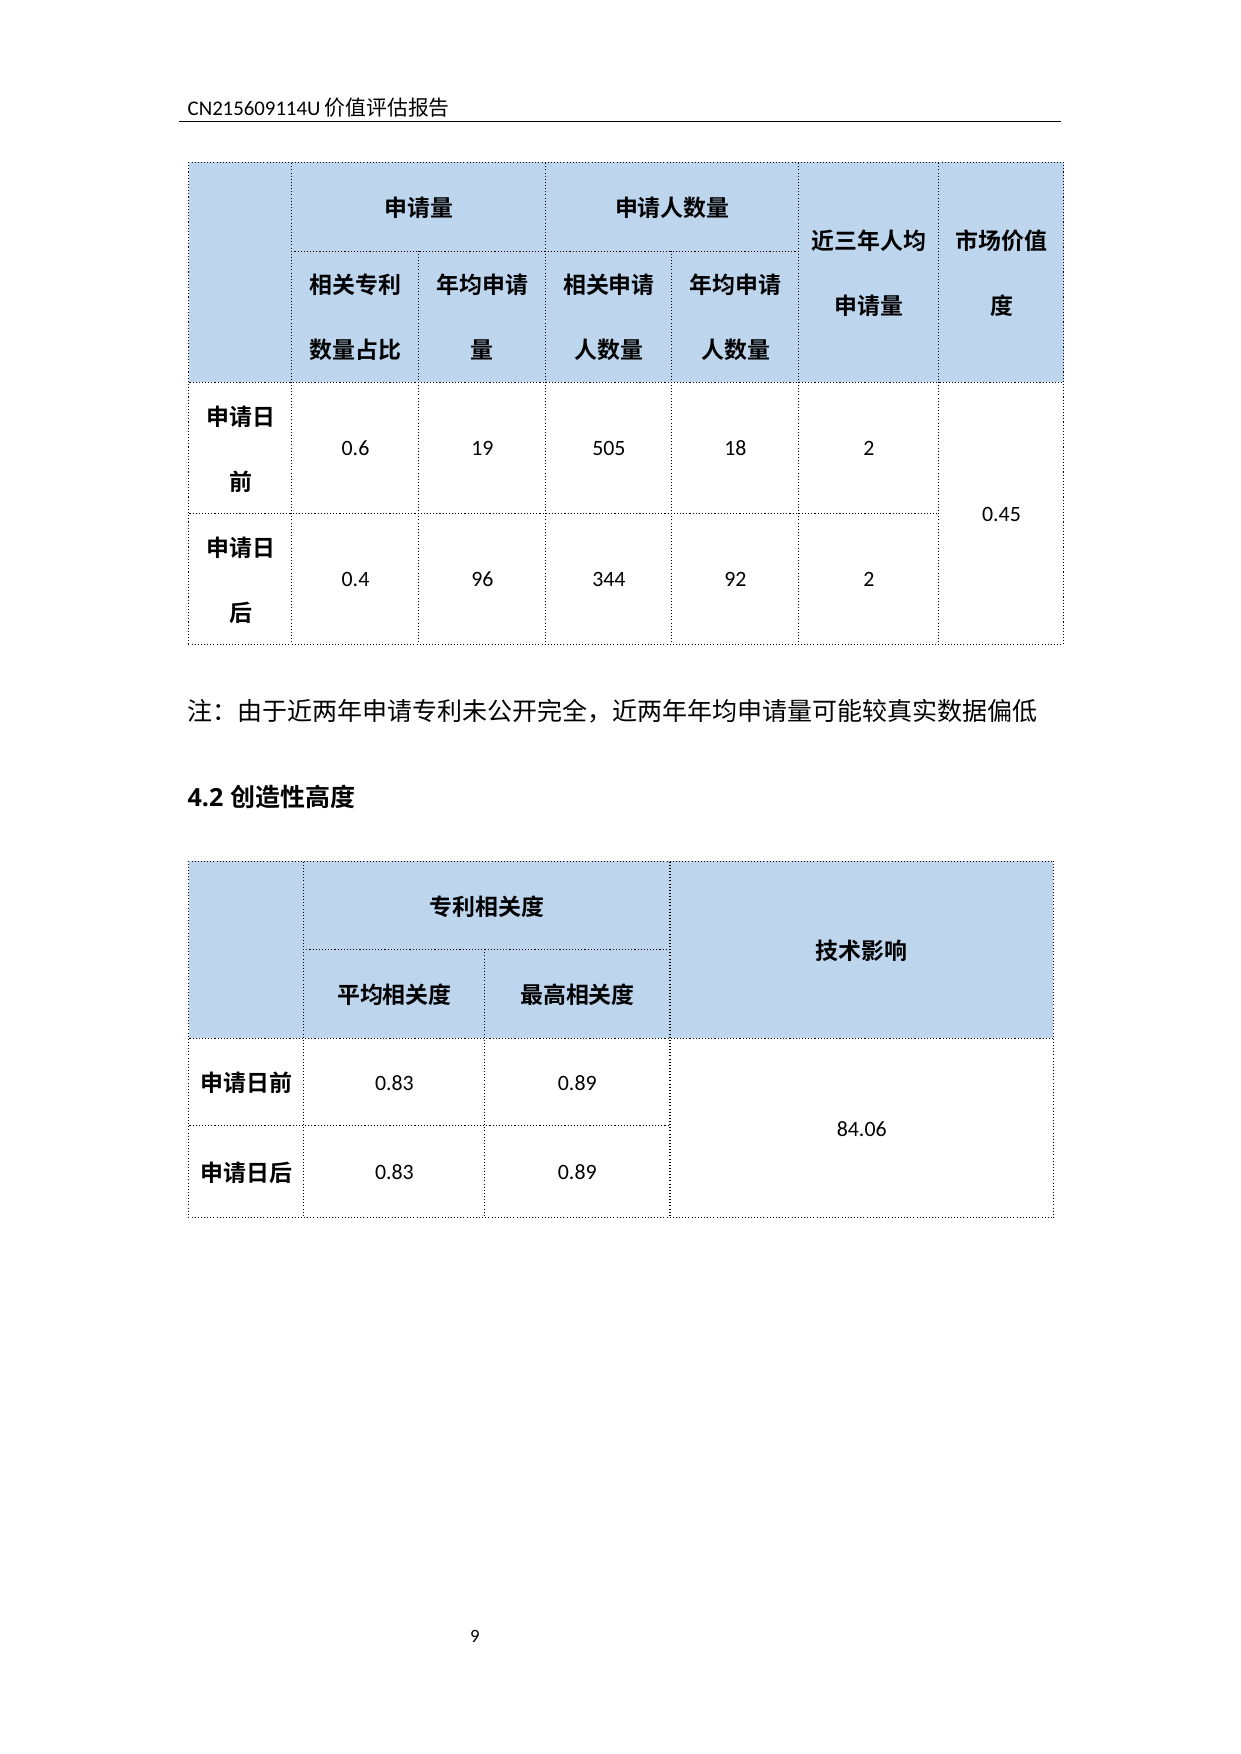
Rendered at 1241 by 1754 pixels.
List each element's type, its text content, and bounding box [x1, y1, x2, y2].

table_header [189, 861, 304, 1038]
table_header 申请量 [292, 162, 545, 251]
table_cell 申请日后 [189, 513, 292, 644]
table_header [189, 162, 292, 382]
table_cell 平均相关度 [304, 949, 484, 1038]
table_cell 96 [419, 513, 545, 644]
table_cell 0.4 [292, 513, 419, 644]
table_cell 0.83 [304, 1038, 484, 1125]
subtitle 创造性高度 [187, 763, 1053, 828]
table_cell 0.89 [484, 1125, 670, 1217]
table_cell 0.89 [484, 1038, 670, 1125]
table_header 市场价值度 [939, 162, 1064, 382]
table_header 申请人数量 [545, 162, 799, 251]
table_cell 505 [545, 382, 672, 513]
table_cell 年均申请人数量 [672, 251, 799, 382]
table_cell 19 [419, 382, 545, 513]
table_cell 相关专利数量占比 [292, 251, 419, 382]
table_header 近三年人均申请量 [799, 162, 939, 382]
table_cell 申请日前 [189, 382, 292, 513]
table_cell 18 [672, 382, 799, 513]
table_cell 相关申请人数量 [545, 251, 672, 382]
table_cell 年均申请量 [419, 251, 545, 382]
table_header 技术影响 [670, 861, 1053, 1038]
table_cell 0.45 [939, 382, 1064, 644]
table_cell 最高相关度 [484, 949, 670, 1038]
table_cell 84.06 [670, 1038, 1053, 1217]
table_cell 申请日后 [189, 1125, 304, 1217]
table_cell 2 [799, 513, 939, 644]
table_cell 0.83 [304, 1125, 484, 1217]
list 注：由于近两年申请专利未公开完全，近两年年均申请量可能较真实数据偏低 [187, 677, 1053, 742]
table_cell 申请日前 [189, 1038, 304, 1125]
table_cell 344 [545, 513, 672, 644]
table_cell 0.6 [292, 382, 419, 513]
table_header 专利相关度 [304, 861, 670, 949]
table_cell 2 [799, 382, 939, 513]
table_cell 92 [672, 513, 799, 644]
